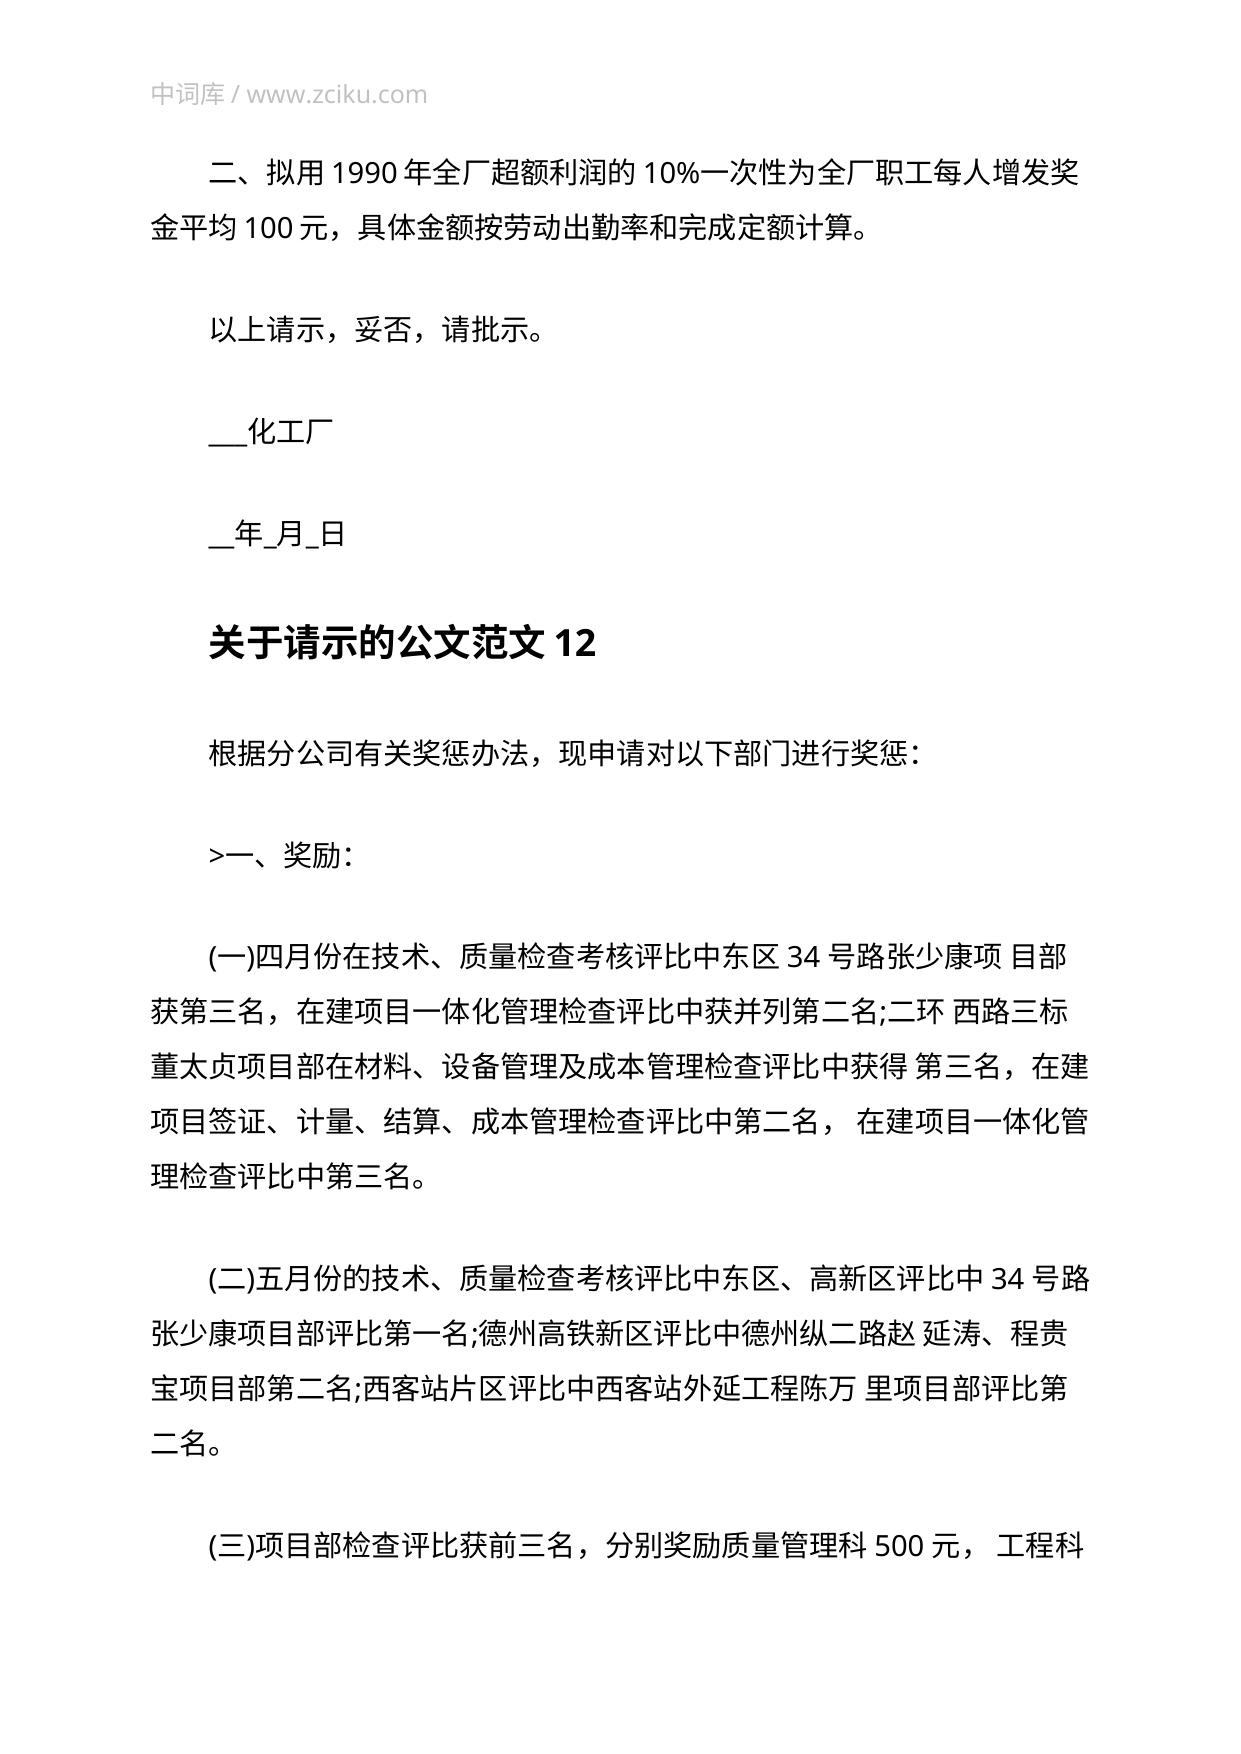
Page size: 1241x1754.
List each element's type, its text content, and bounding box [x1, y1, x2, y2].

text 关于请示的公文范文12 [150, 613, 1090, 667]
text __年_月_日 [150, 511, 1090, 553]
text (一)四月份在技术、质量检查考核评比中东区 34 号路张少康项 目部获第三名，在建项目一体化管理检查评比中获并列第二名;二环 西路三标董太贞项目部在材料、设备管理及成本管理检查评比中获得 第三名，在建项目签证、计量、结算、成本管理检查评比中第二名， 在建项目一体化管理检查评比中第三名。 [150, 934, 1090, 1196]
text 以上请示，妥否，请批示。 [150, 307, 1090, 349]
text (二)五月份的技术、质量检查考核评比中东区、高新区评比中 34 号路张少康项目部评比第一名;德州高铁新区评比中德州纵二路赵 延涛、程贵宝项目部第二名;西客站片区评比中西客站外延工程陈万 里项目部评比第二名。 [150, 1256, 1090, 1463]
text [150, 1522, 1090, 1565]
text ___化工厂 [150, 409, 1090, 451]
text >一、奖励： [150, 832, 1090, 874]
text 二、拟用1990年全厂超额利润的10%一次性为全厂职工每人增发奖金平均100元，具体金额按劳动出勤率和完成定额计算。 [150, 150, 1090, 247]
text 根据分公司有关奖惩办法，现申请对以下部门进行奖惩： [150, 730, 1090, 773]
